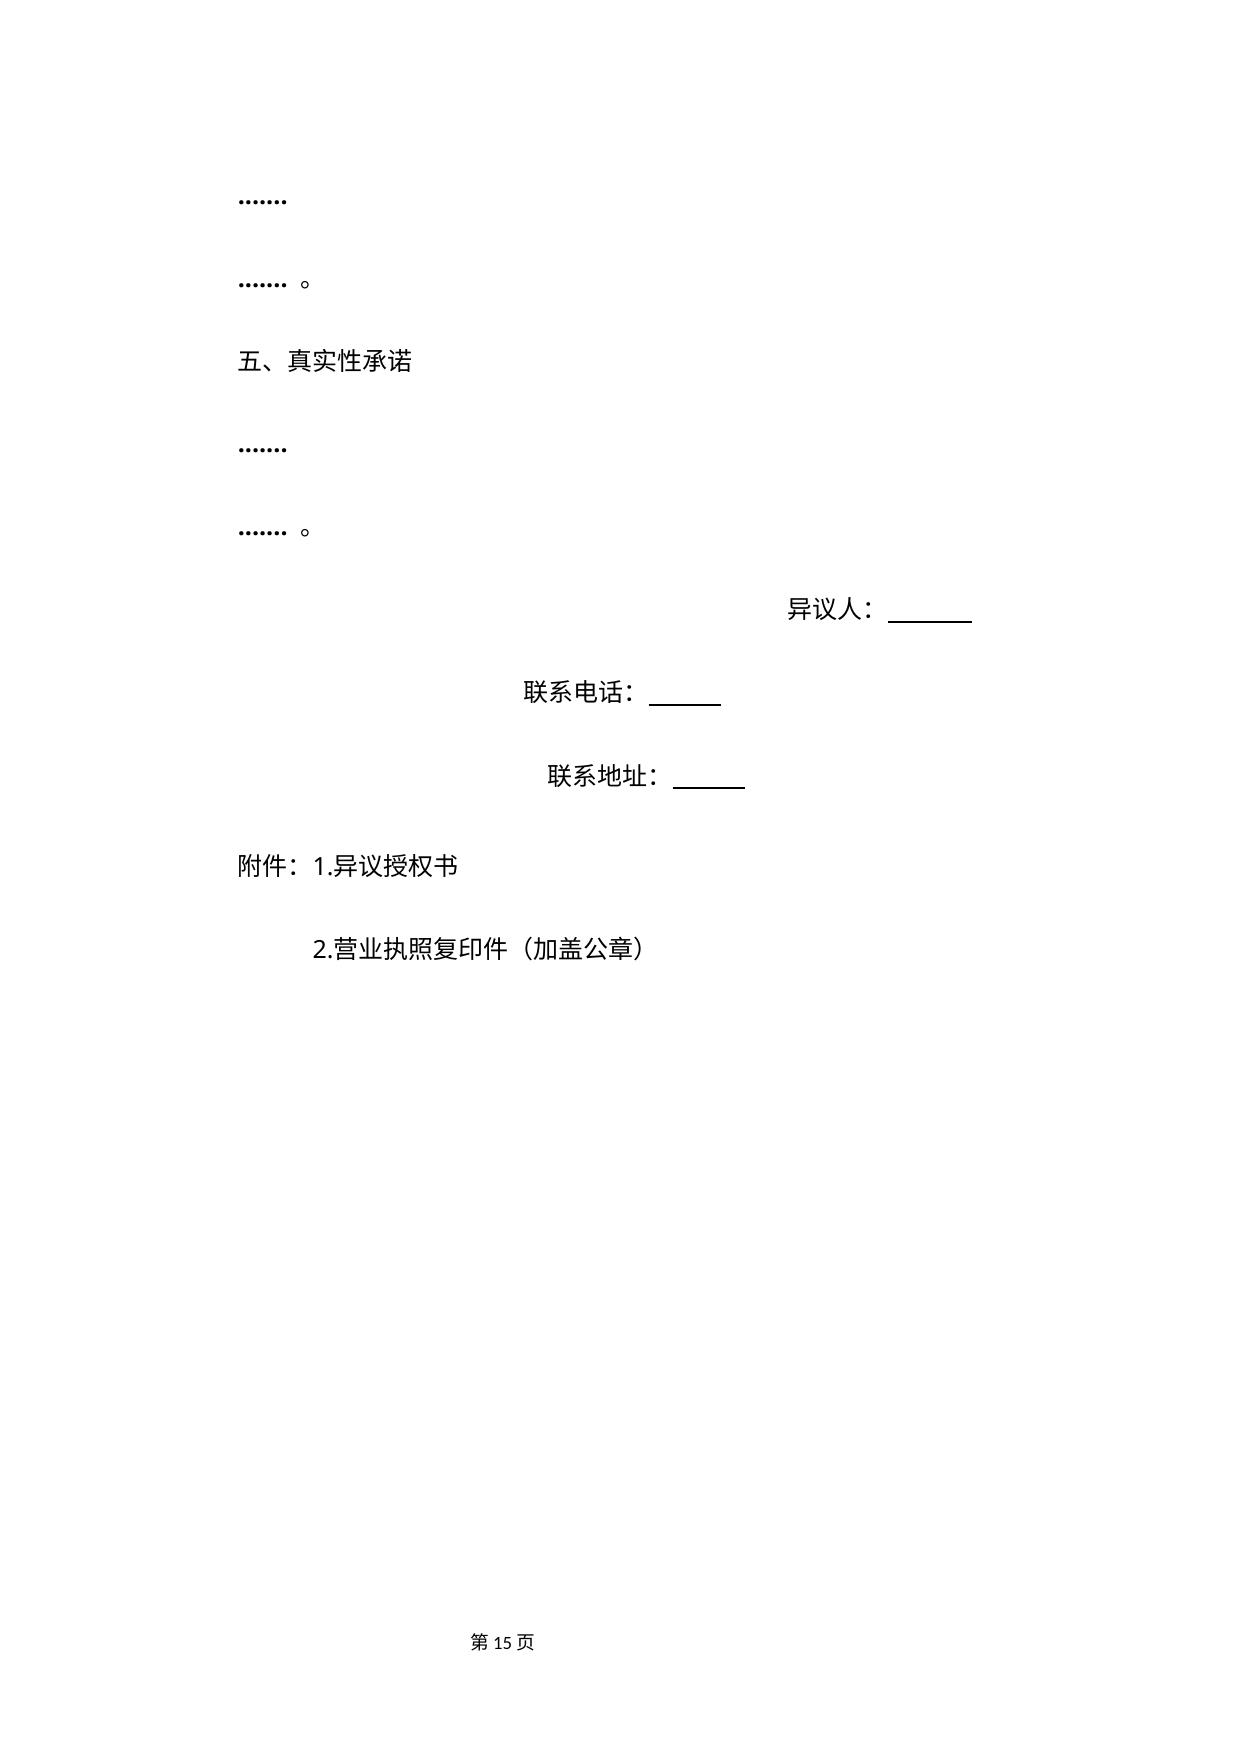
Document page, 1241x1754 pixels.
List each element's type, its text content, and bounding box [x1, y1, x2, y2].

text 联系地址： [187, 742, 1053, 807]
text 附件：1.异议授权书 [187, 832, 1053, 897]
text 异议人： [187, 575, 1053, 640]
text ....... [187, 410, 1053, 475]
text 联系电话： [187, 658, 1053, 723]
text 2.营业执照复印件（加盖公章） [187, 915, 1053, 980]
text 五、真实性承诺 [187, 327, 1053, 392]
text ....... [187, 162, 1053, 227]
text ....... 。 [187, 492, 1053, 557]
text ....... 。 [187, 244, 1053, 309]
